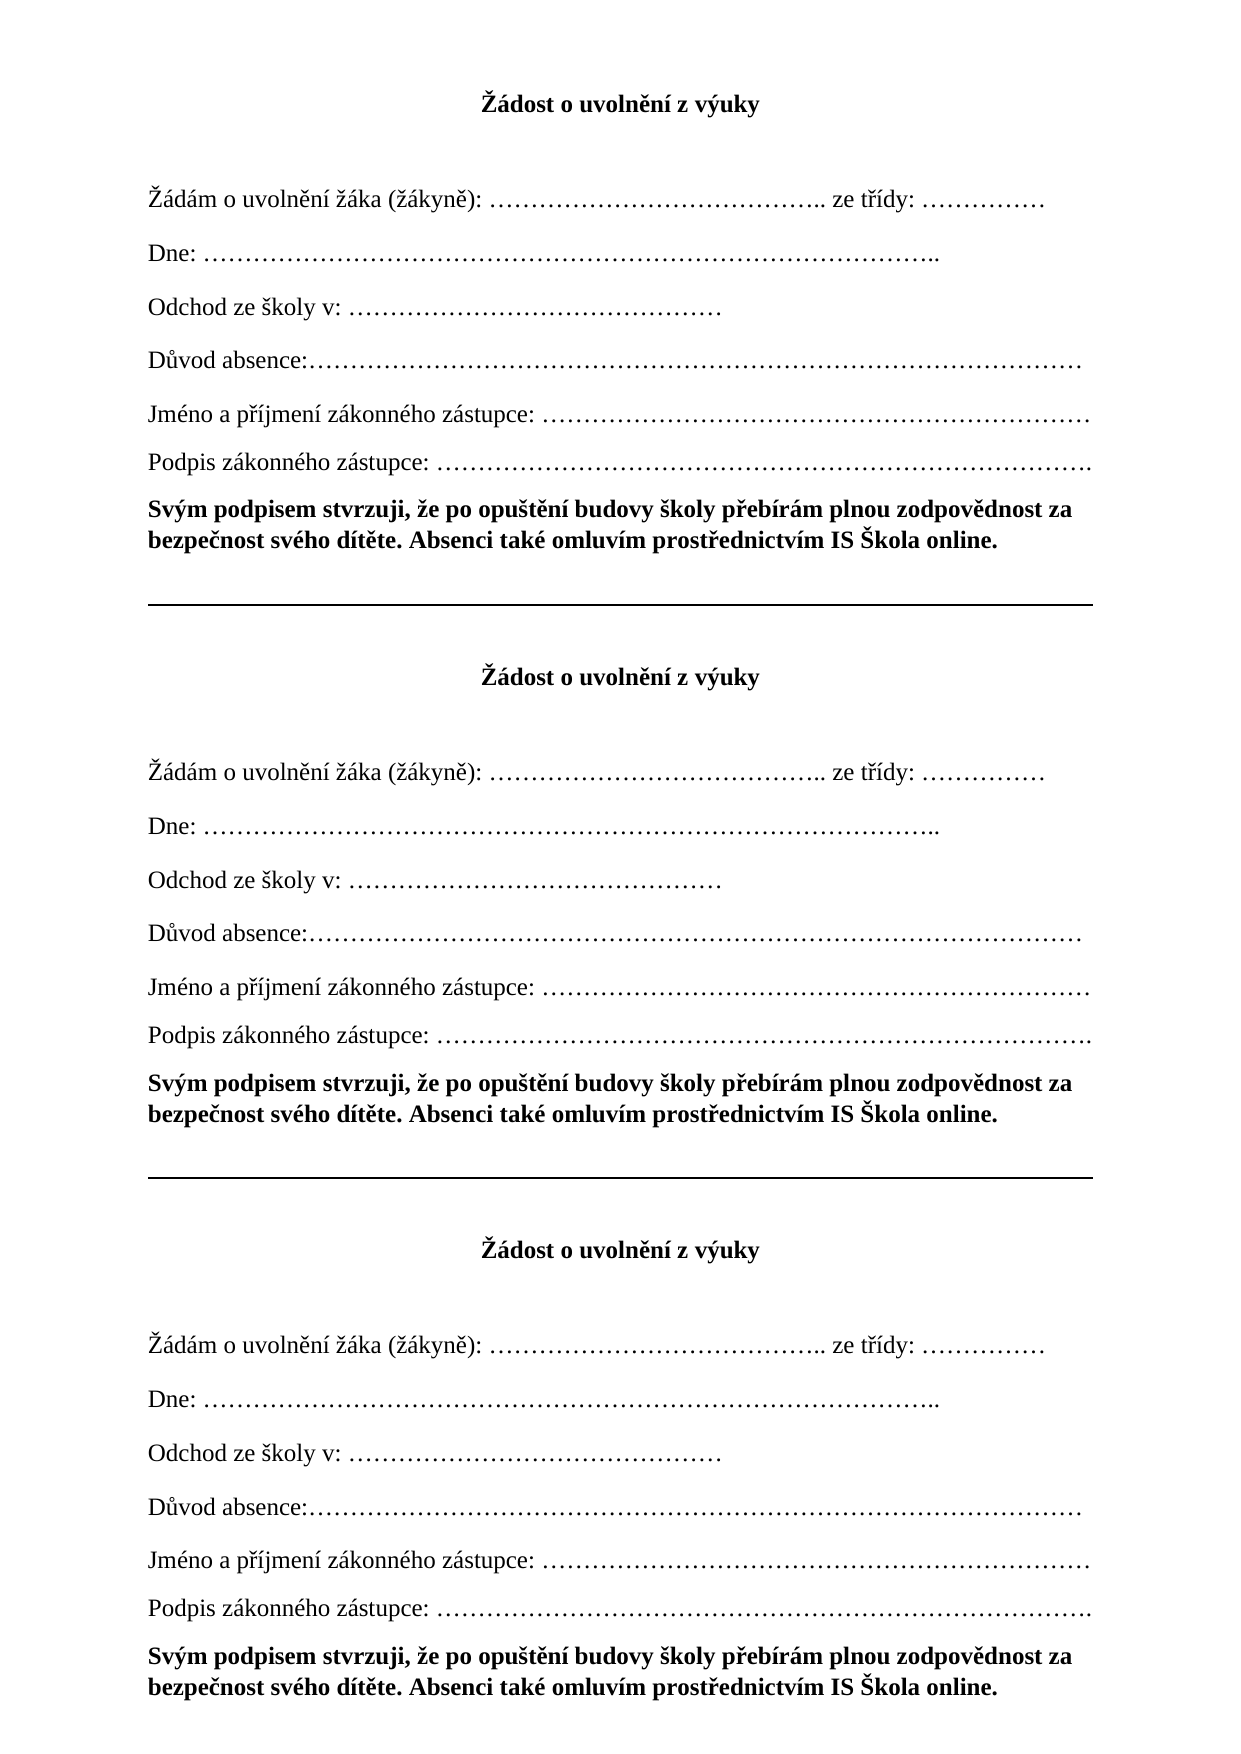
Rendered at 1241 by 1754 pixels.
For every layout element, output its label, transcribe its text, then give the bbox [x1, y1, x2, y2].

text Žádám o uvolnění žáka (žákyně): ………………………………….. ze třídy: …………… [148, 1331, 1093, 1359]
text Svým podpisem stvrzuji, že po opuštění budovy školy přebírám plnou zodpovědnost za bezpečnost svého dítěte. Absenci také omluvím prostřednictvím IS Škola online. [148, 494, 1093, 554]
text Podpis zákonného zástupce: ……………………………………………………………………. [148, 447, 1093, 476]
text Dne: …………………………………………………………………………….. [148, 238, 1093, 267]
text Žádost o uvolnění z výuky [148, 89, 1093, 117]
text Žádám o uvolnění žáka (žákyně): ………………………………….. ze třídy: …………… [148, 757, 1093, 786]
text Žádost o uvolnění z výuky [148, 662, 1093, 691]
text Podpis zákonného zástupce: ……………………………………………………………………. [148, 1593, 1093, 1622]
text Důvod absence:………………………………………………………………………………… [148, 1492, 1093, 1521]
text Důvod absence:………………………………………………………………………………… [148, 345, 1093, 374]
text Podpis zákonného zástupce: ……………………………………………………………………. [148, 1020, 1093, 1049]
text Jméno a příjmení zákonného zástupce: ………………………………………………………… [148, 399, 1093, 428]
text Důvod absence:………………………………………………………………………………… [148, 918, 1093, 947]
text Odchod ze školy v: ……………………………………… [148, 1438, 1093, 1467]
text Odchod ze školy v: ……………………………………… [148, 292, 1093, 320]
text Svým podpisem stvrzuji, že po opuštění budovy školy přebírám plnou zodpovědnost za bezpečnost svého dítěte. Absenci také omluvím prostřednictvím IS Škola online. [148, 1641, 1093, 1701]
text Žádost o uvolnění z výuky [148, 1235, 1093, 1264]
text Žádám o uvolnění žáka (žákyně): ………………………………….. ze třídy: …………… [148, 184, 1093, 213]
text Svým podpisem stvrzuji, že po opuštění budovy školy přebírám plnou zodpovědnost za bezpečnost svého dítěte. Absenci také omluvím prostřednictvím IS Škola online. [148, 1068, 1093, 1127]
text Jméno a příjmení zákonného zástupce: ………………………………………………………… [148, 972, 1093, 1001]
text Dne: …………………………………………………………………………….. [148, 1384, 1093, 1413]
text Jméno a příjmení zákonného zástupce: ………………………………………………………… [148, 1546, 1093, 1574]
text Odchod ze školy v: ……………………………………… [148, 865, 1093, 893]
text Dne: …………………………………………………………………………….. [148, 811, 1093, 840]
